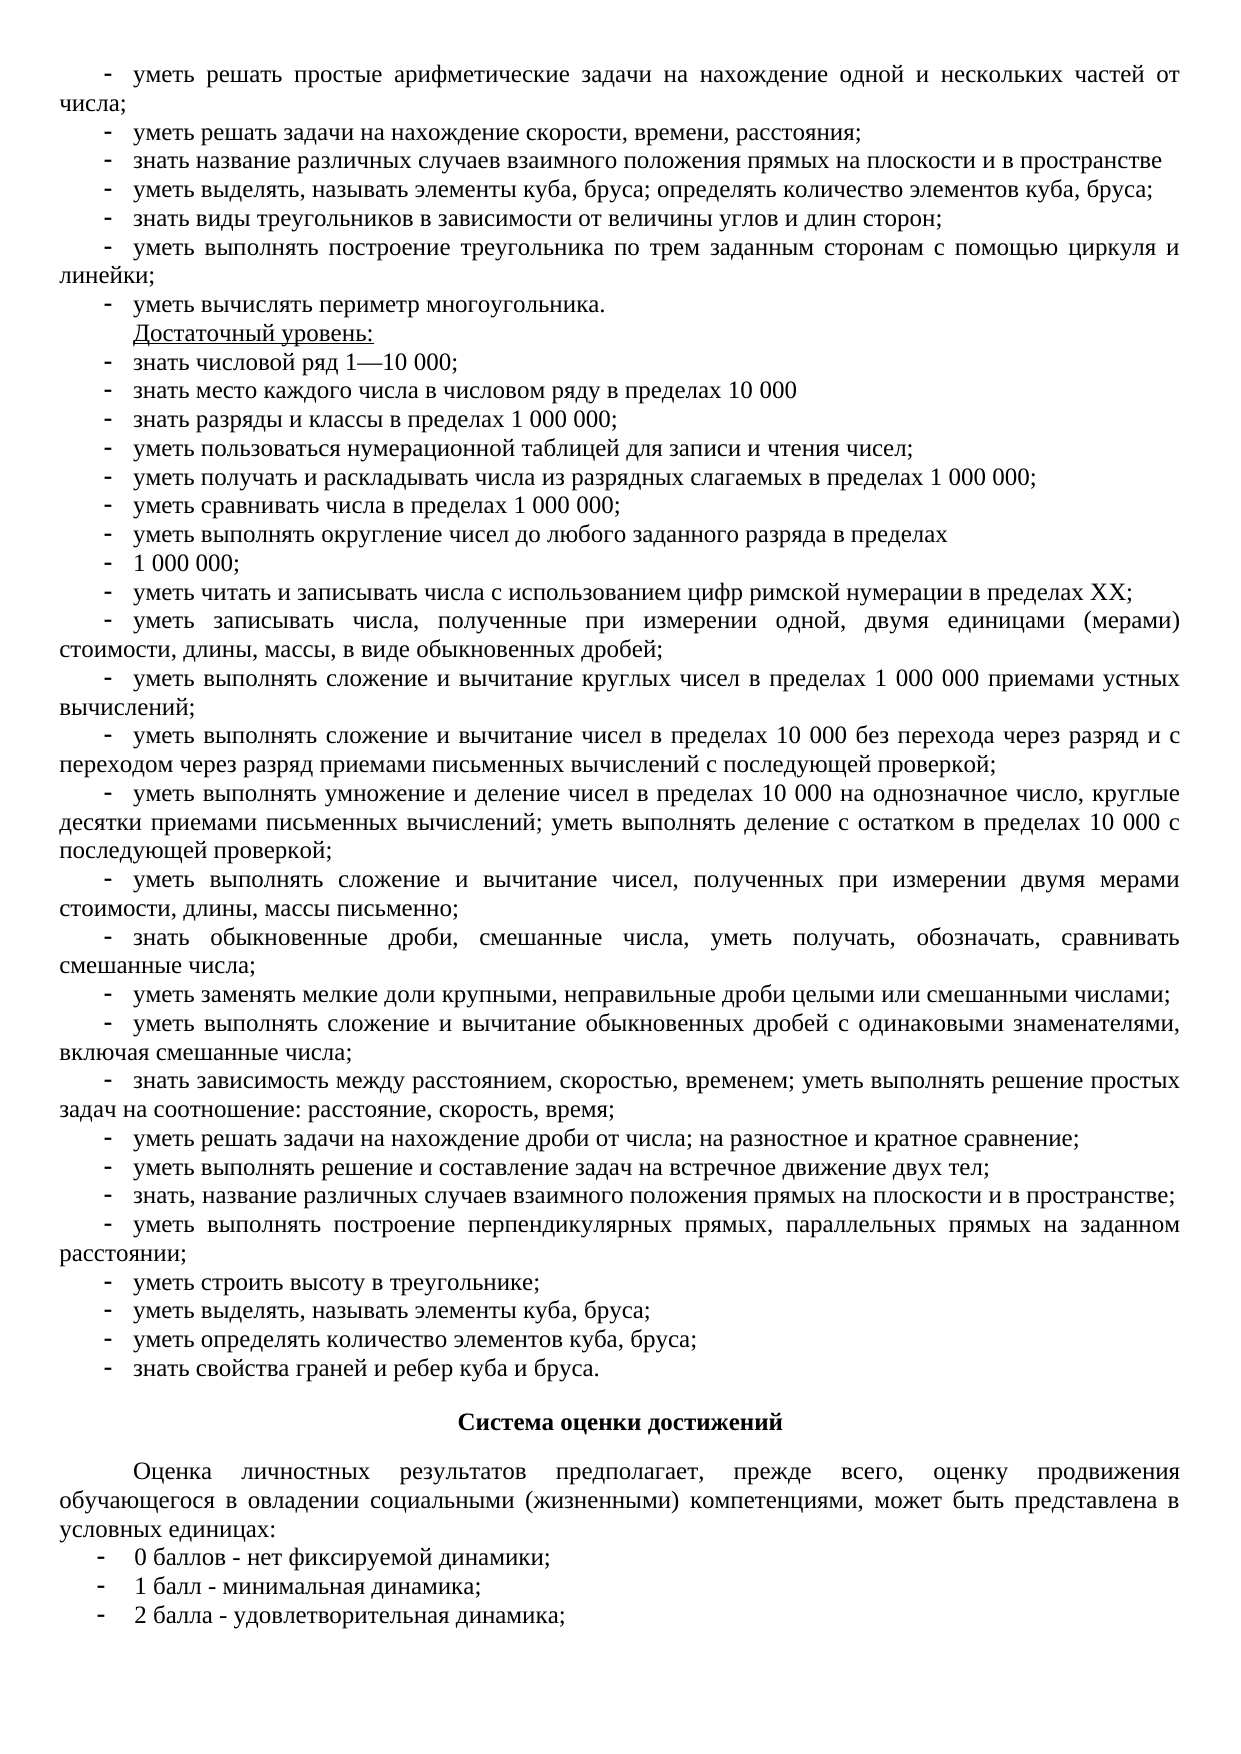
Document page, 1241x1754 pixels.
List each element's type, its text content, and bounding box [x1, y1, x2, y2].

list знать числовой ряд 1—10 000; [59, 347, 1181, 375]
list уметь выполнять построение треугольника по трем заданным сторонам с помощью циркуля и линейки; [59, 232, 1181, 289]
list уметь выполнять сложение и вычитание круглых чисел в пределах 1 000 000 приемами устных вычислений; [59, 663, 1181, 720]
list уметь читать и записывать числа с использованием цифр римской нумерации в пределах XX; [59, 577, 1181, 605]
list знать виды треугольников в зависимости от величины углов и длин сторон; [59, 203, 1181, 232]
list 0 баллов - нет фиксируемой динамики; [97, 1542, 1181, 1571]
list уметь выполнять округление чисел до любого заданного разряда в пределах [59, 519, 1181, 548]
list уметь выделять, называть элементы куба, бруса; определять количество элементов куба, бруса; [59, 174, 1181, 203]
list уметь выполнять построение перпендикулярных прямых, параллельных прямых на заданном расстоянии; [59, 1209, 1181, 1267]
list уметь выделять, называть элементы куба, бруса; [59, 1295, 1181, 1324]
text Достаточный уровень: [59, 318, 1181, 347]
list знать название различных случаев взаимного положения прямых на плоскости и в пространстве [59, 145, 1181, 174]
list знать, название различных случаев взаимного положения прямых на плоскости и в пространстве; [59, 1180, 1181, 1209]
list знать свойства граней и ребер куба и бруса. [59, 1353, 1181, 1382]
list знать разряды и классы в пределах 1 000 000; [59, 404, 1181, 433]
list уметь решать задачи на нахождение скорости, времени, расстояния; [59, 117, 1181, 145]
list знать место каждого числа в числовом ряду в пределах 10 000 [59, 375, 1181, 404]
list уметь выполнять умножение и деление чисел в пределах 10 000 на однозначное число, круглые десятки приемами письменных вычислений; уметь выполнять деление с остатком в пределах 10 000 с последующей проверкой; [59, 778, 1181, 864]
list уметь вычислять периметр многоугольника. [59, 289, 1181, 318]
list уметь пользоваться нумерационной таблицей для записи и чтения чисел; [59, 433, 1181, 462]
list уметь строить высоту в треугольнике; [59, 1267, 1181, 1295]
list знать зависимость между расстоянием, скоростью, временем; уметь выполнять решение простых задач на соотношение: расстояние, скорость, время; [59, 1065, 1181, 1123]
list 2 балла - удовлетворительная динамика; [97, 1600, 1181, 1629]
list уметь выполнять сложение и вычитание чисел, полученных при измерении двумя мерами стоимости, длины, массы письменно; [59, 864, 1181, 922]
text Система оценки достижений [59, 1407, 1181, 1435]
list уметь решать простые арифметические задачи на нахождение одной и нескольких частей от числа; [59, 59, 1181, 117]
text Оценка личностных результатов предполагает, прежде всего, оценку продвижения обучающегося в овладении социальными (жизненными) компетенциями, может быть представлена в условных единицах: [59, 1456, 1181, 1542]
list уметь получать и раскладывать числа из разрядных слагаемых в пределах 1 000 000; [59, 462, 1181, 490]
list уметь решать задачи на нахождение дроби от числа; на разностное и кратное сравнение; [59, 1123, 1181, 1152]
list уметь выполнять сложение и вычитание чисел в пределах 10 000 без перехода через разряд и с переходом через разряд приемами письменных вычислений с последующей проверкой; [59, 720, 1181, 778]
list 1 балл - минимальная динамика; [97, 1571, 1181, 1600]
list знать обыкновенные дроби, смешанные числа, уметь получать, обозначать, сравнивать смешанные числа; [59, 922, 1181, 979]
list уметь заменять мелкие доли крупными, неправильные дроби целыми или смешанными числами; [59, 979, 1181, 1008]
list уметь записывать числа, полученные при измерении одной, двумя единицами (мерами) стоимости, длины, массы, в виде обыкновенных дробей; [59, 605, 1181, 663]
list уметь выполнять сложение и вычитание обыкновенных дробей с одинаковыми знаменателями, включая смешанные числа; [59, 1008, 1181, 1065]
list уметь сравнивать числа в пределах 1 000 000; [59, 490, 1181, 519]
list 1 000 000; [59, 548, 1181, 577]
list уметь определять количество элементов куба, бруса; [59, 1324, 1181, 1353]
list уметь выполнять решение и составление задач на встречное движение двух тел; [59, 1152, 1181, 1180]
